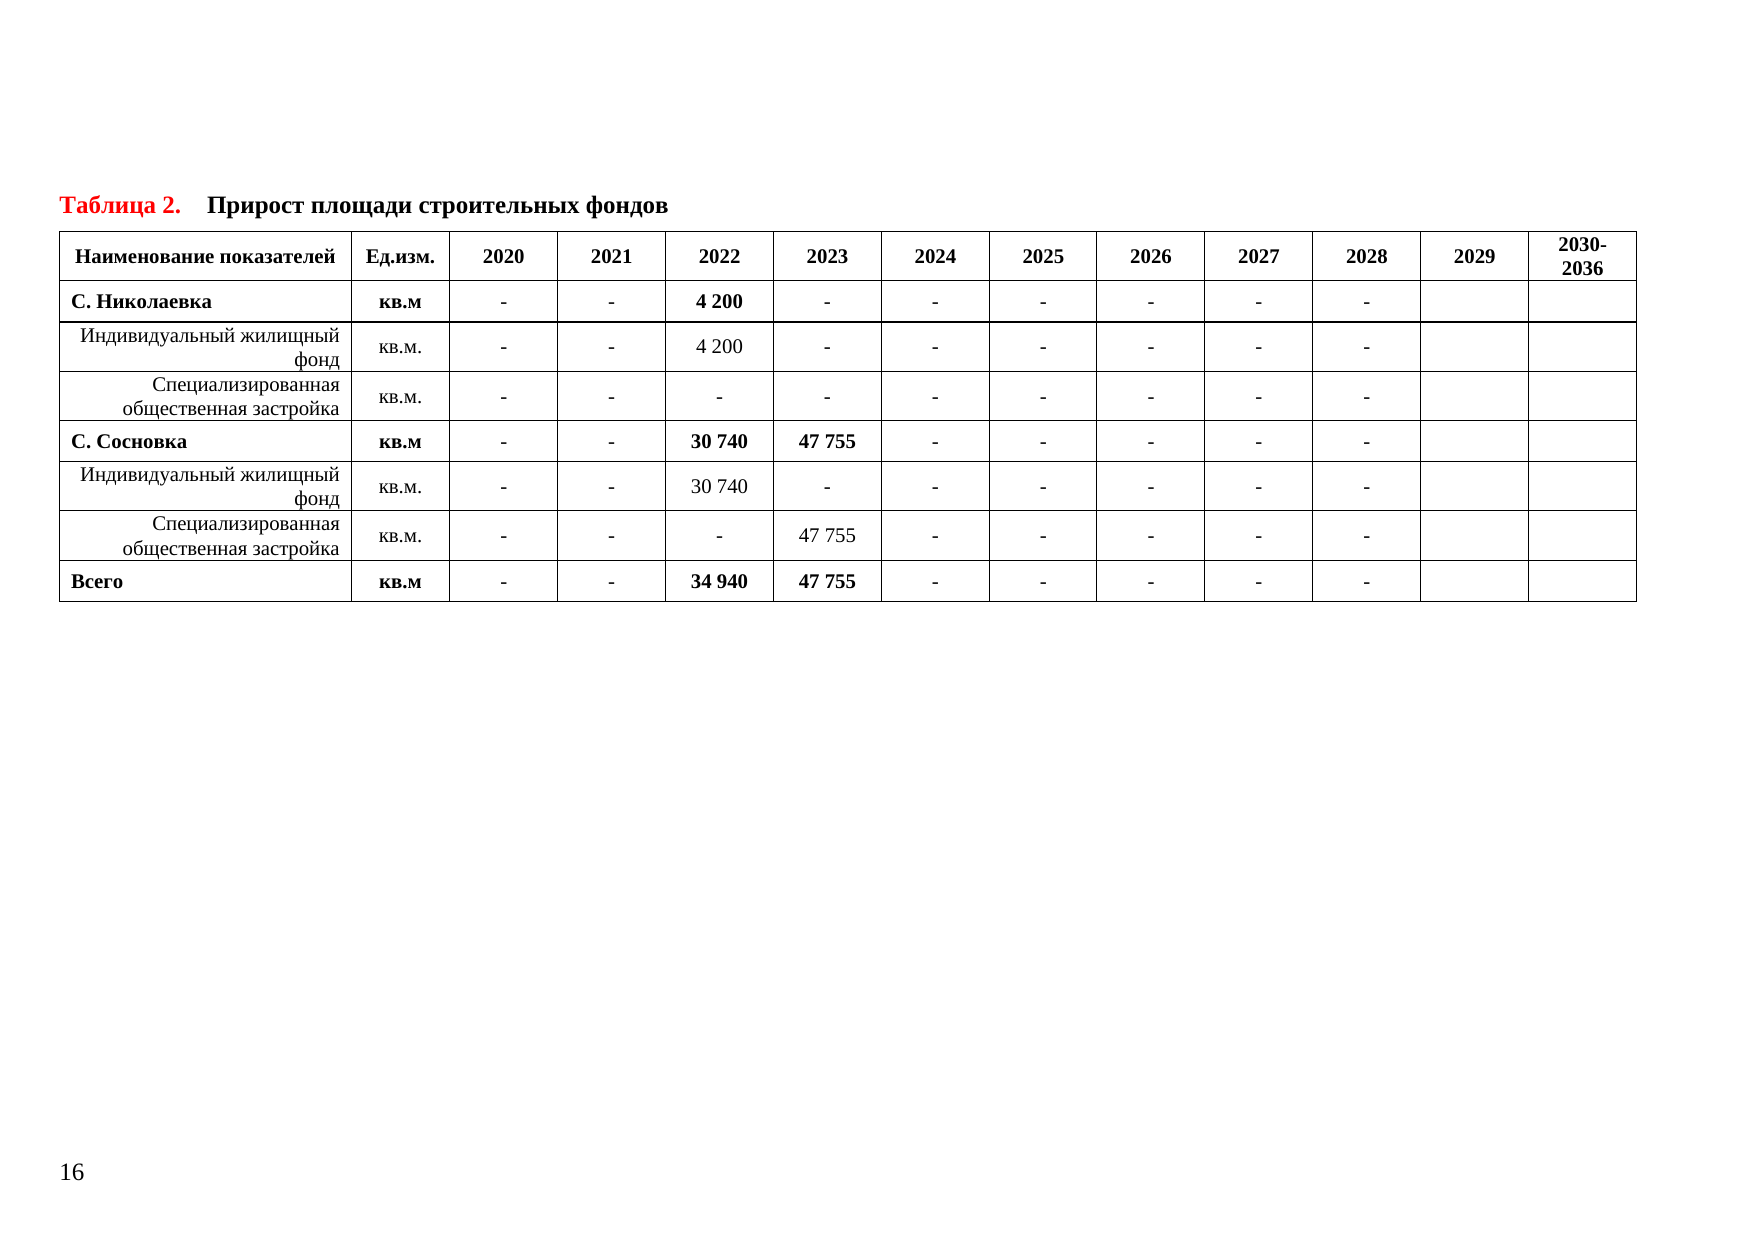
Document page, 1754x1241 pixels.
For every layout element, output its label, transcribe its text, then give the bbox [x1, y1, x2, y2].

table_cell - [558, 561, 665, 601]
table_header 2025 [990, 232, 1096, 280]
table_cell - [1097, 372, 1204, 420]
table_header 2028 [1313, 232, 1420, 280]
table_cell [1421, 421, 1528, 461]
table_cell - [558, 372, 665, 420]
table_cell - [1205, 372, 1312, 420]
table_cell - [990, 372, 1096, 420]
table_cell кв.м. [352, 323, 449, 371]
table_header 2029 [1421, 232, 1528, 280]
table_cell - [882, 281, 989, 321]
table_cell - [1205, 323, 1312, 371]
table_cell 47 755 [774, 561, 881, 601]
table_cell кв.м [352, 281, 449, 321]
table_header 2021 [558, 232, 665, 280]
table_cell кв.м [352, 421, 449, 461]
table_cell 47 755 [774, 511, 881, 559]
table_cell - [1313, 421, 1420, 461]
table_cell - [1097, 421, 1204, 461]
table_cell - [990, 421, 1096, 461]
table_cell Всего [60, 561, 351, 601]
table_cell [1421, 281, 1528, 321]
table_cell - [990, 281, 1096, 321]
table_cell Индивидуальный жилищный фонд [60, 323, 351, 371]
table_cell - [882, 561, 989, 601]
table_cell - [1205, 281, 1312, 321]
table_cell [1421, 372, 1528, 420]
table_cell 4 200 [666, 281, 773, 321]
table_cell С. Сосновка [60, 421, 351, 461]
table_cell - [450, 462, 557, 510]
table_cell [1529, 323, 1636, 371]
table_cell - [558, 281, 665, 321]
table_cell - [1313, 462, 1420, 510]
table_cell кв.м. [352, 372, 449, 420]
table_cell Специализированная общественная застройка [60, 511, 351, 559]
table_cell [1529, 561, 1636, 601]
table_cell - [882, 323, 989, 371]
table_cell [1529, 511, 1636, 559]
table_cell кв.м. [352, 511, 449, 559]
table_cell - [990, 462, 1096, 510]
table_header 2030-2036 [1529, 232, 1636, 280]
table_cell - [558, 421, 665, 461]
table_cell - [1205, 561, 1312, 601]
table_cell - [1313, 561, 1420, 601]
table_header 2027 [1205, 232, 1312, 280]
table_cell - [882, 462, 989, 510]
list Прирост площади строительных фондов [59, 190, 1636, 218]
table_cell - [450, 281, 557, 321]
table_cell [1529, 462, 1636, 510]
table_header Наименование показателей [60, 232, 351, 280]
table_header Ед.изм. [352, 232, 449, 280]
table_cell - [1205, 462, 1312, 510]
table_cell [1421, 323, 1528, 371]
table_cell - [882, 421, 989, 461]
table_cell кв.м. [352, 462, 449, 510]
table_cell - [558, 462, 665, 510]
table_cell - [1313, 281, 1420, 321]
table_cell - [990, 323, 1096, 371]
table_cell - [1313, 323, 1420, 371]
table_cell [1421, 462, 1528, 510]
table_cell Специализированная общественная застройка [60, 372, 351, 420]
table_cell - [450, 511, 557, 559]
table_cell - [450, 561, 557, 601]
table_cell [1421, 561, 1528, 601]
table_cell - [990, 561, 1096, 601]
table_cell - [1205, 511, 1312, 559]
table_header 2026 [1097, 232, 1204, 280]
table_cell - [666, 511, 773, 559]
table_cell - [882, 511, 989, 559]
table_cell - [774, 323, 881, 371]
table_cell [1529, 421, 1636, 461]
table_cell - [1097, 511, 1204, 559]
table_header 2023 [774, 232, 881, 280]
table_cell кв.м [352, 561, 449, 601]
table_cell - [774, 281, 881, 321]
table_cell [1421, 511, 1528, 559]
table_cell - [558, 323, 665, 371]
table_cell - [1205, 421, 1312, 461]
table_cell 34 940 [666, 561, 773, 601]
table_cell - [1097, 462, 1204, 510]
table_cell [1529, 372, 1636, 420]
table_cell - [450, 372, 557, 420]
table_cell - [1313, 372, 1420, 420]
table_cell - [774, 462, 881, 510]
table_cell 30 740 [666, 421, 773, 461]
table_cell С. Николаевка [60, 281, 351, 321]
table_cell [1529, 281, 1636, 321]
table_header 2020 [450, 232, 557, 280]
table_cell 47 755 [774, 421, 881, 461]
table_cell - [882, 372, 989, 420]
table_cell - [1097, 281, 1204, 321]
table_cell - [450, 323, 557, 371]
table_cell - [666, 372, 773, 420]
table_cell - [1097, 561, 1204, 601]
table_cell 4 200 [666, 323, 773, 371]
table_header 2024 [882, 232, 989, 280]
table_header 2022 [666, 232, 773, 280]
table_cell - [450, 421, 557, 461]
table_cell - [558, 511, 665, 559]
table_cell - [1313, 511, 1420, 559]
table_cell - [774, 372, 881, 420]
table_cell - [1097, 323, 1204, 371]
table_cell Индивидуальный жилищный фонд [60, 462, 351, 510]
table_cell - [990, 511, 1096, 559]
table_cell 30 740 [666, 462, 773, 510]
